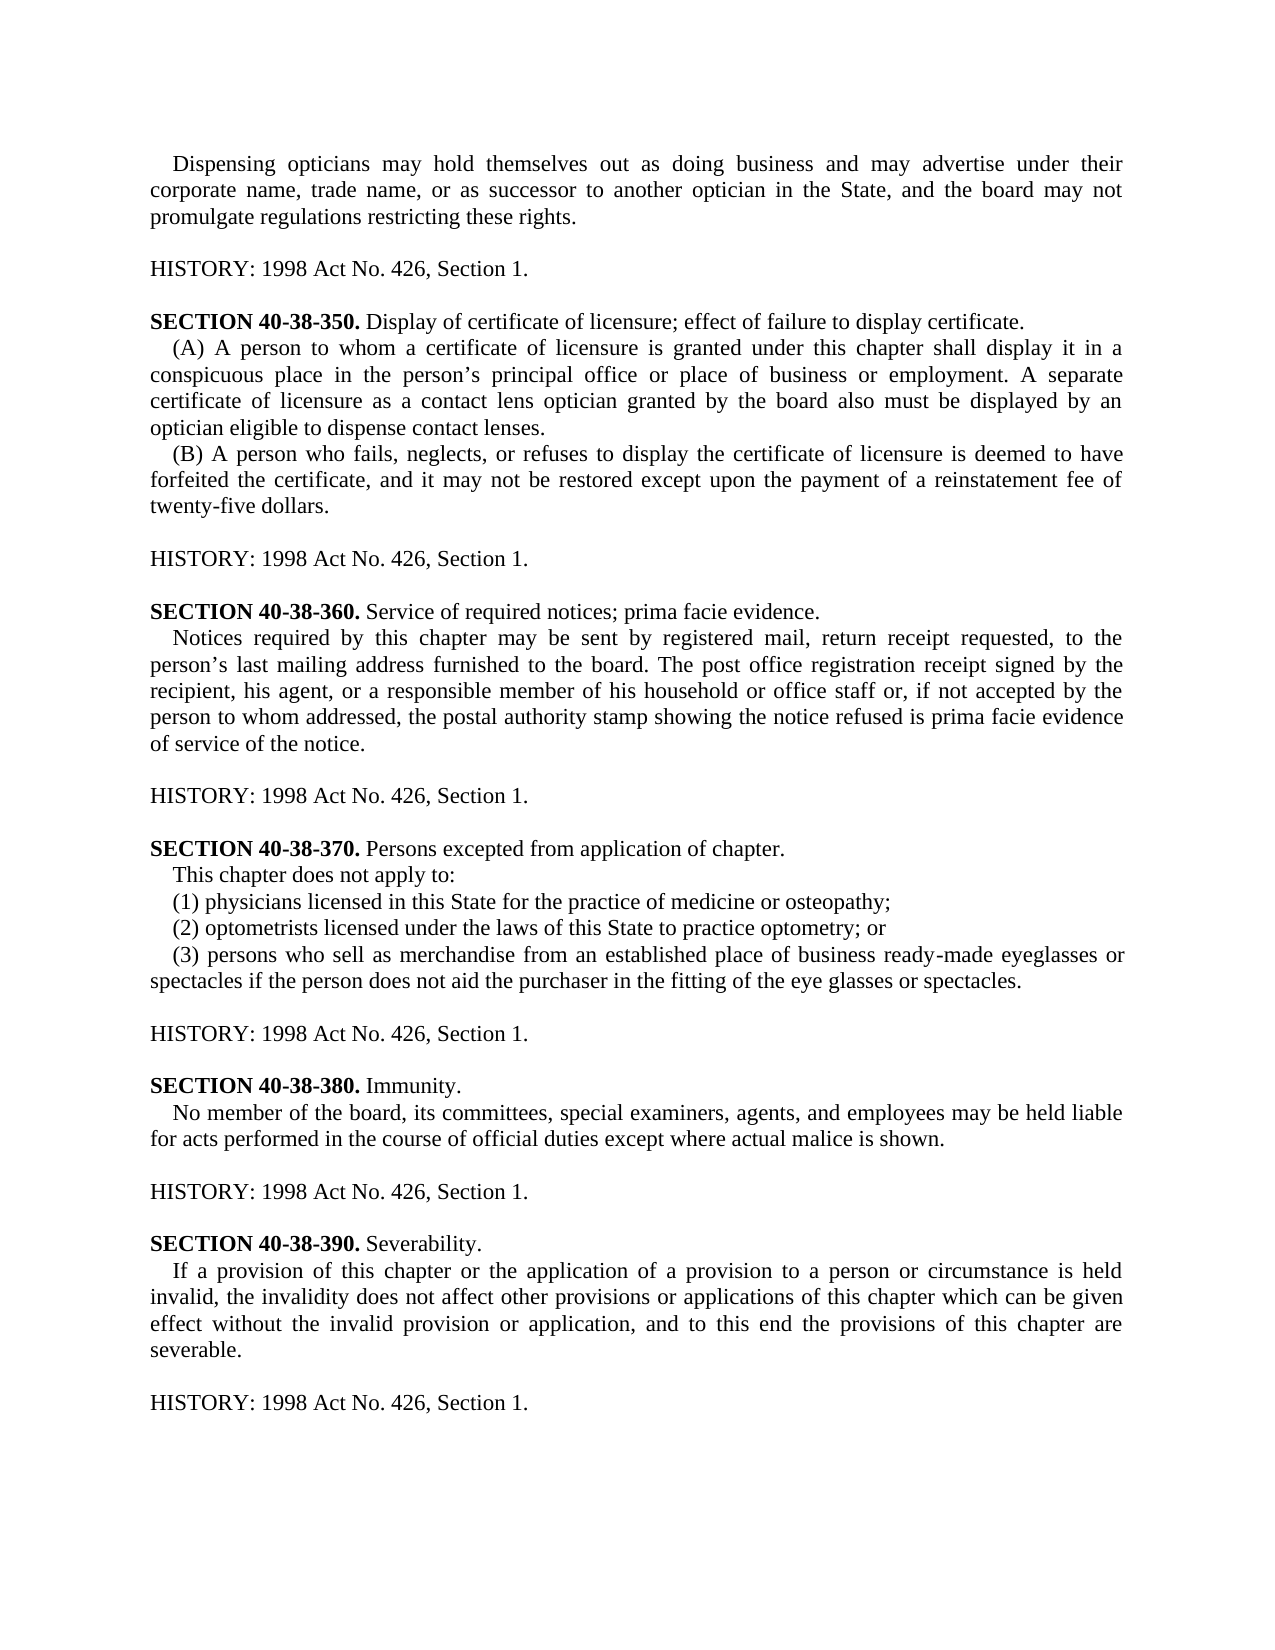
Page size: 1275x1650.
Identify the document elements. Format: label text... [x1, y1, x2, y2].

text HISTORY: 1998 Act No. 426, Section 1. [150, 1178, 1125, 1204]
text Notices required by this chapter may be sent by registered mail, return receipt requested, to the person’s last mailing address furnished to the board. The post office registration receipt signed by the recipient, his agent, or a responsible member of his household or office staff or, if not accepted by the person to whom addressed, the postal authority stamp showing the notice refused is prima facie evidence of service of the notice. [150, 624, 1125, 756]
text SECTION 40-38-370. Persons excepted from application of chapter. [150, 835, 1125, 862]
text (A) A person to whom a certificate of licensure is granted under this chapter shall display it in a conspicuous place in the person’s principal office or place of business or employment. A separate certificate of licensure as a contact lens optician granted by the board also must be displayed by an optician eligible to dispense contact lenses. [150, 334, 1125, 440]
text HISTORY: 1998 Act No. 426, Section 1. [150, 545, 1125, 572]
text (2) optometrists licensed under the laws of this State to practice optometry; or [150, 914, 1125, 941]
text SECTION 40-38-350. Display of certificate of licensure; effect of failure to display certificate. [150, 308, 1125, 334]
text HISTORY: 1998 Act No. 426, Section 1. [150, 1389, 1125, 1415]
text SECTION 40-38-380. Immunity. [150, 1072, 1125, 1099]
text (B) A person who fails, neglects, or refuses to display the certificate of licensure is deemed to have forfeited the certificate, and it may not be restored except upon the payment of a reinstatement fee of twenty-five dollars. [150, 440, 1125, 519]
text SECTION 40-38-360. Service of required notices; prima facie evidence. [150, 598, 1125, 624]
text (1) physicians licensed in this State for the practice of medicine or osteopathy; [150, 888, 1125, 914]
text (3) persons who sell as merchandise from an established place of business ready-made eyeglasses or spectacles if the person does not aid the purchaser in the fitting of the eye glasses or spectacles. [150, 941, 1125, 993]
text If a provision of this chapter or the application of a provision to a person or circumstance is held invalid, the invalidity does not affect other provisions or applications of this chapter which can be given effect without the invalid provision or application, and to this end the provisions of this chapter are severable. [150, 1257, 1125, 1362]
text No member of the board, its committees, special examiners, agents, and employees may be held liable for acts performed in the course of official duties except where actual malice is shown. [150, 1099, 1125, 1151]
text This chapter does not apply to: [150, 862, 1125, 888]
text HISTORY: 1998 Act No. 426, Section 1. [150, 1020, 1125, 1046]
text SECTION 40-38-390. Severability. [150, 1231, 1125, 1257]
text HISTORY: 1998 Act No. 426, Section 1. [150, 255, 1125, 282]
text HISTORY: 1998 Act No. 426, Section 1. [150, 782, 1125, 809]
text Dispensing opticians may hold themselves out as doing business and may advertise under their corporate name, trade name, or as successor to another optician in the State, and the board may not promulgate regulations restricting these rights. [150, 150, 1125, 229]
